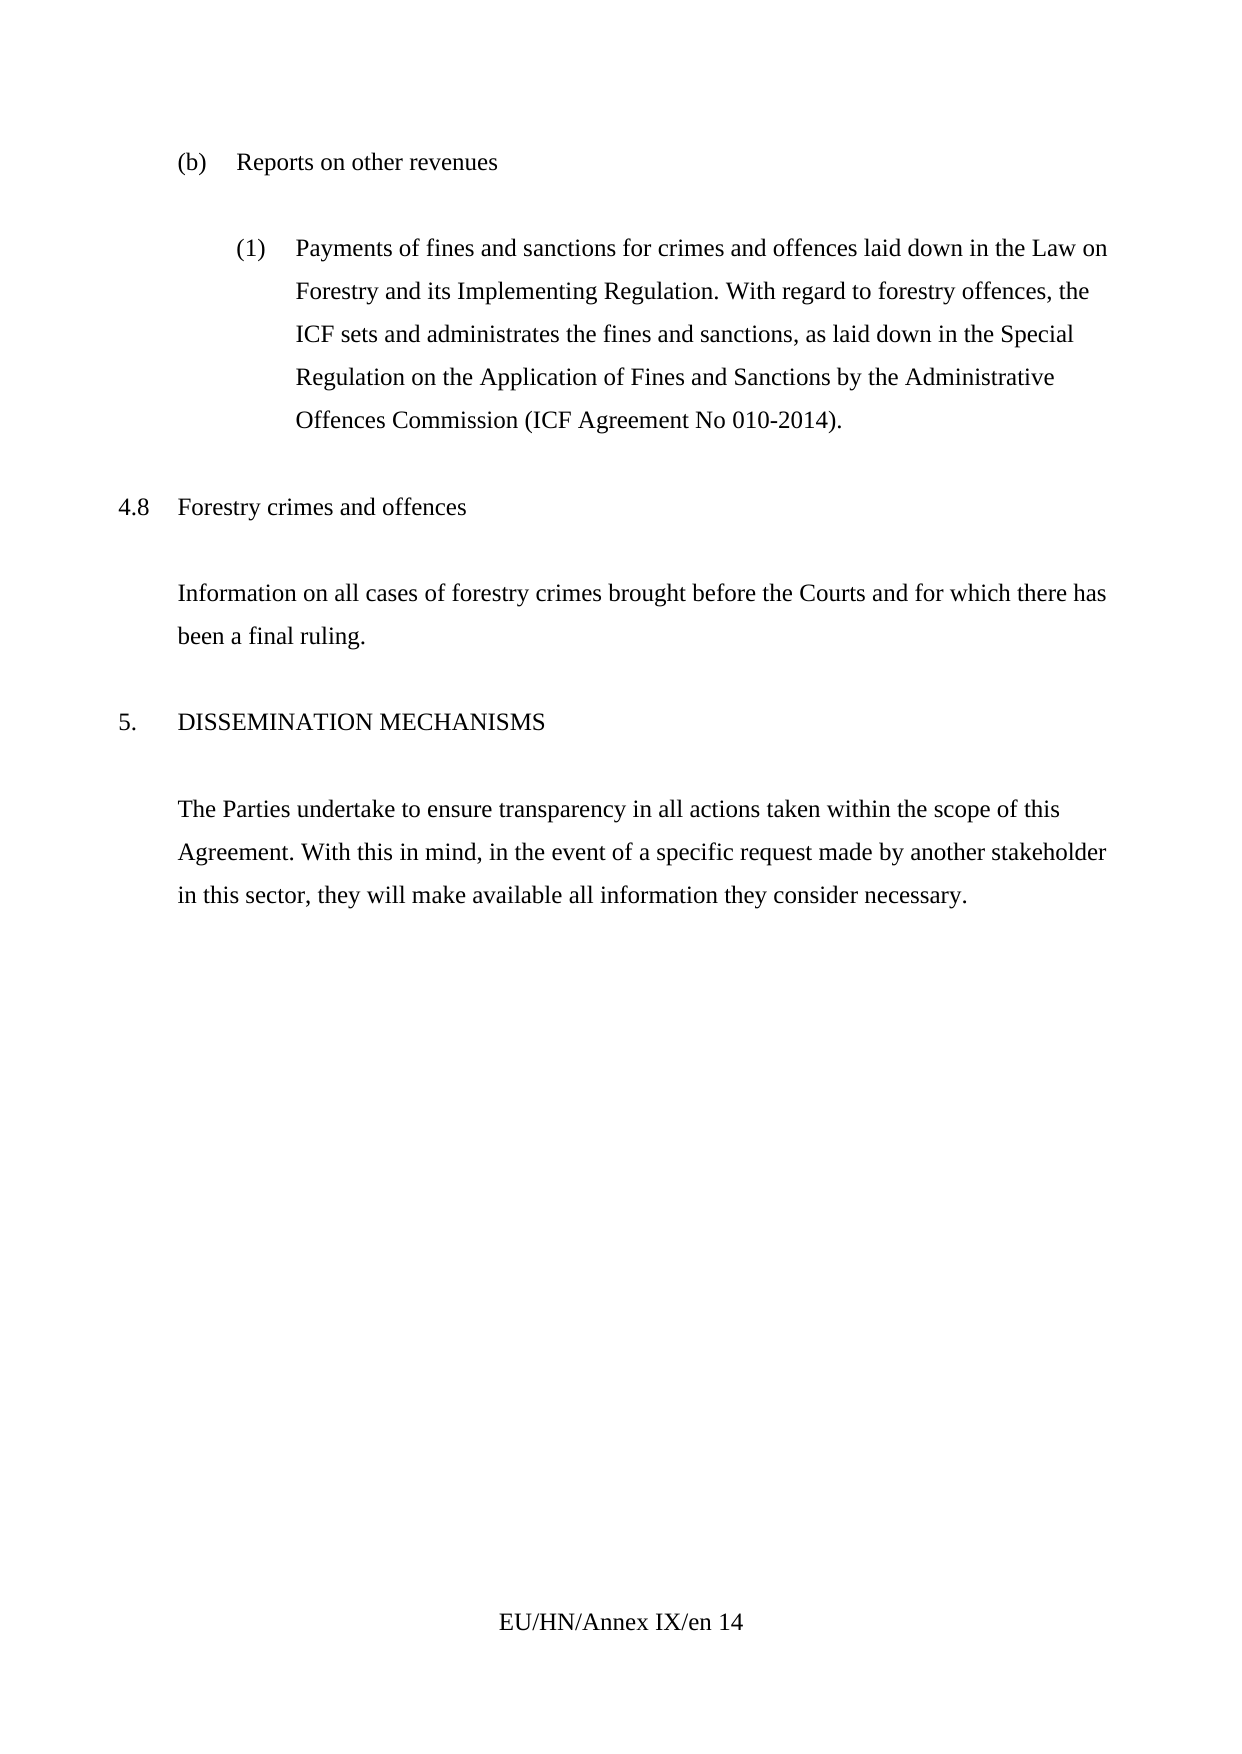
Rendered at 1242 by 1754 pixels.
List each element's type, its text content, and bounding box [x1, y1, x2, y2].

text 5. DISSEMINATION MECHANISMS [118, 707, 1123, 736]
text (b) Reports on other revenues [177, 147, 1123, 176]
text 4.8 Forestry crimes and offences [118, 492, 1123, 521]
text Information on all cases of forestry crimes brought before the Courts and for which there has been a final ruling. [177, 578, 1123, 650]
text (1) Payments of fines and sanctions for crimes and offences laid down in the Law on Forestry and its Implementing Regulation. With regard to forestry offences, the ICF sets and administrates the fines and sanctions, as laid down in the Special Regulation on the Application of Fines and Sanctions by the Administrative Offences Commission (ICF Agreement No 010-2014). [236, 233, 1123, 434]
text The Parties undertake to ensure transparency in all actions taken within the scope of this Agreement. With this in mind, in the event of a specific request made by another stakeholder in this sector, they will make available all information they consider necessary. [177, 794, 1123, 909]
